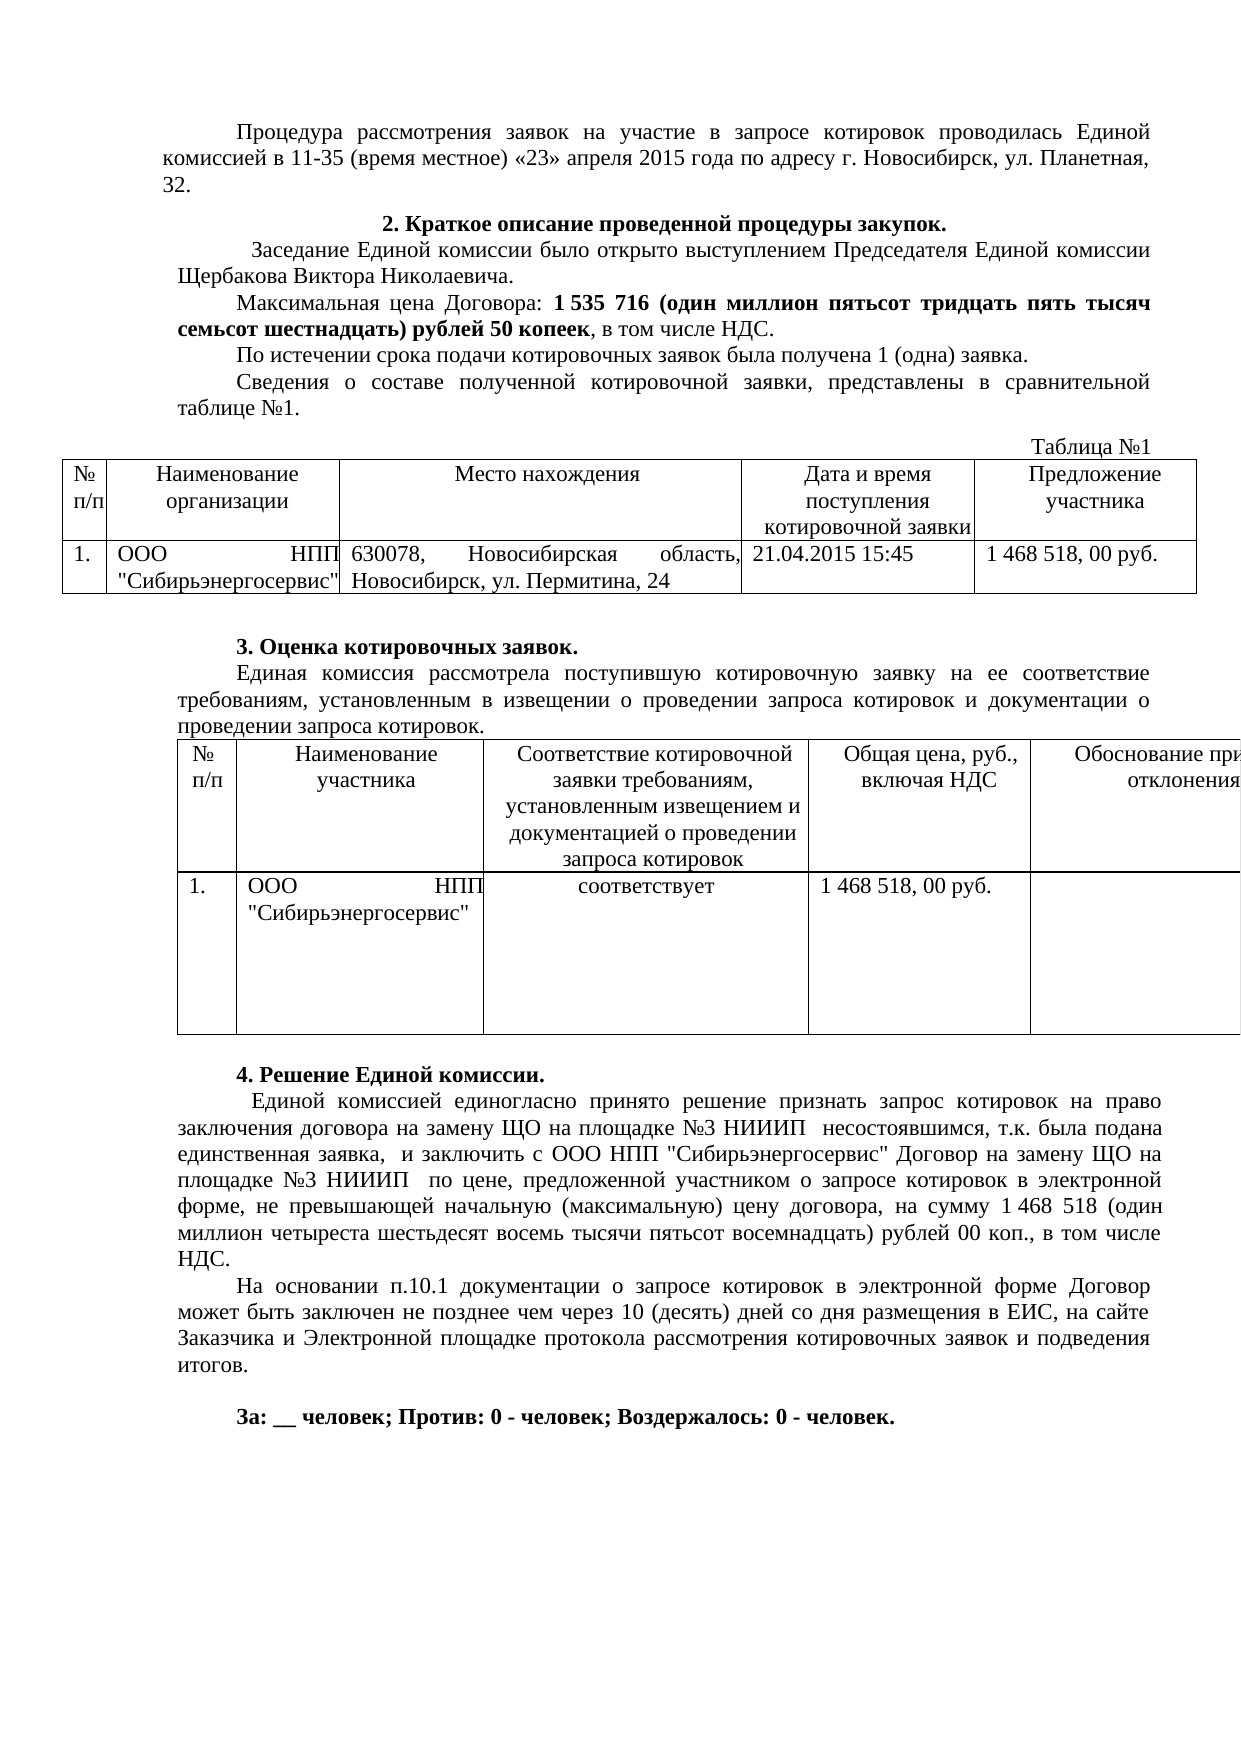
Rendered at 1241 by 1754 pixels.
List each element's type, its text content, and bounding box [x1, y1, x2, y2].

text Заседание Единой комиссии было открыто выступлением Председателя Единой комиссии Щербакова Виктора Николаевича. [177, 236, 1152, 289]
table_header Наименование организации [107, 460, 339, 539]
table_cell 1. [178, 873, 236, 1033]
table_cell 630078, Новосибирская область, Новосибирск, ул. Пермитина, 24 [340, 541, 741, 593]
table_cell 1. [63, 541, 106, 593]
text 2. Краткое описание проведенной процедуры закупок. [177, 210, 1152, 236]
table_header Наименование участника [237, 740, 483, 871]
table_cell ООО НПП "Сибирьэнергосервис" [107, 541, 339, 593]
table_header Дата и время поступления котировочной заявки [742, 460, 974, 539]
table_cell ООО НПП "Сибирьэнергосервис" [237, 873, 483, 1033]
table_cell 21.04.2015 15:45 [742, 541, 974, 593]
table_header Обоснование причины отклонения [1031, 740, 1240, 871]
table_header № п/п [178, 740, 236, 871]
text Единой комиссией единогласно принято решение признать запрос котировок на право заключения договора на замену ЩО на площадке №3 НИИИП несостоявшимся, т.к. была подана единственная заявка, и заключить с ООО НПП "Сибирьэнергосервис" Договор на замену ЩО на площадке №3 НИИИП по цене, предложенной участником о запросе котировок в электронной форме, не превышающей начальную (максимальную) цену договора, на сумму 1 468 518 (один миллион четыреста шестьдесят восемь тысячи пятьсот восемнадцать) рублей 00 коп., в том числе НДС. [177, 1087, 1163, 1272]
table_cell соответствует [484, 873, 808, 1033]
text Таблица №1 [177, 433, 1152, 459]
table_cell [1031, 873, 1240, 1033]
text Единая комиссия рассмотрела поступившую котировочную заявку на ее соответствие требованиям, установленным в извещении о проведении запроса котировок и документации о проведении запроса котировок. [177, 659, 1152, 738]
table_header Соответствие котировочной заявки требованиям, установленным извещением и документацией о проведении запроса котировок [484, 740, 808, 871]
table_header Место нахождения [340, 460, 741, 539]
text Максимальная цена Договора: 1 535 716 (один миллион пятьсот тридцать пять тысяч семьсот шестнадцать) рублей 50 копеек, в том числе НДС. [177, 289, 1152, 341]
text За: __ человек; Против: 0 - человек; Воздержалось: 0 - человек. [177, 1403, 1152, 1430]
list Процедура рассмотрения заявок на участие в запросе котировок проводилась Единой комиссией в 11-35 (время местное) «23» апреля 2015 года по адресу г. Новосибирск, ул. Планетная, 32. [162, 118, 1152, 197]
table_header Предложение участника [975, 460, 1196, 539]
text 4. Решение Единой комиссии. [177, 1061, 1152, 1087]
table_cell 1 468 518, 00 руб. [809, 873, 1030, 1033]
table_cell 1 468 518, 00 руб. [975, 541, 1196, 593]
text 3. Оценка котировочных заявок. [177, 633, 1152, 659]
list Сведения о составе полученной котировочной заявки, представлены в сравнительной таблице №1. [177, 368, 1152, 421]
text По истечении срока подачи котировочных заявок была получена 1 (одна) заявка. [177, 341, 1152, 368]
table_header Общая цена, руб., включая НДС [809, 740, 1030, 871]
text На основании п.10.1 документации о запросе котировок в электронной форме Договор может быть заключен не позднее чем через 10 (десять) дней со дня размещения в ЕИС, на сайте Заказчика и Электронной площадке протокола рассмотрения котировочных заявок и подведения итогов. [177, 1272, 1152, 1377]
table_header № п/п [63, 460, 106, 539]
